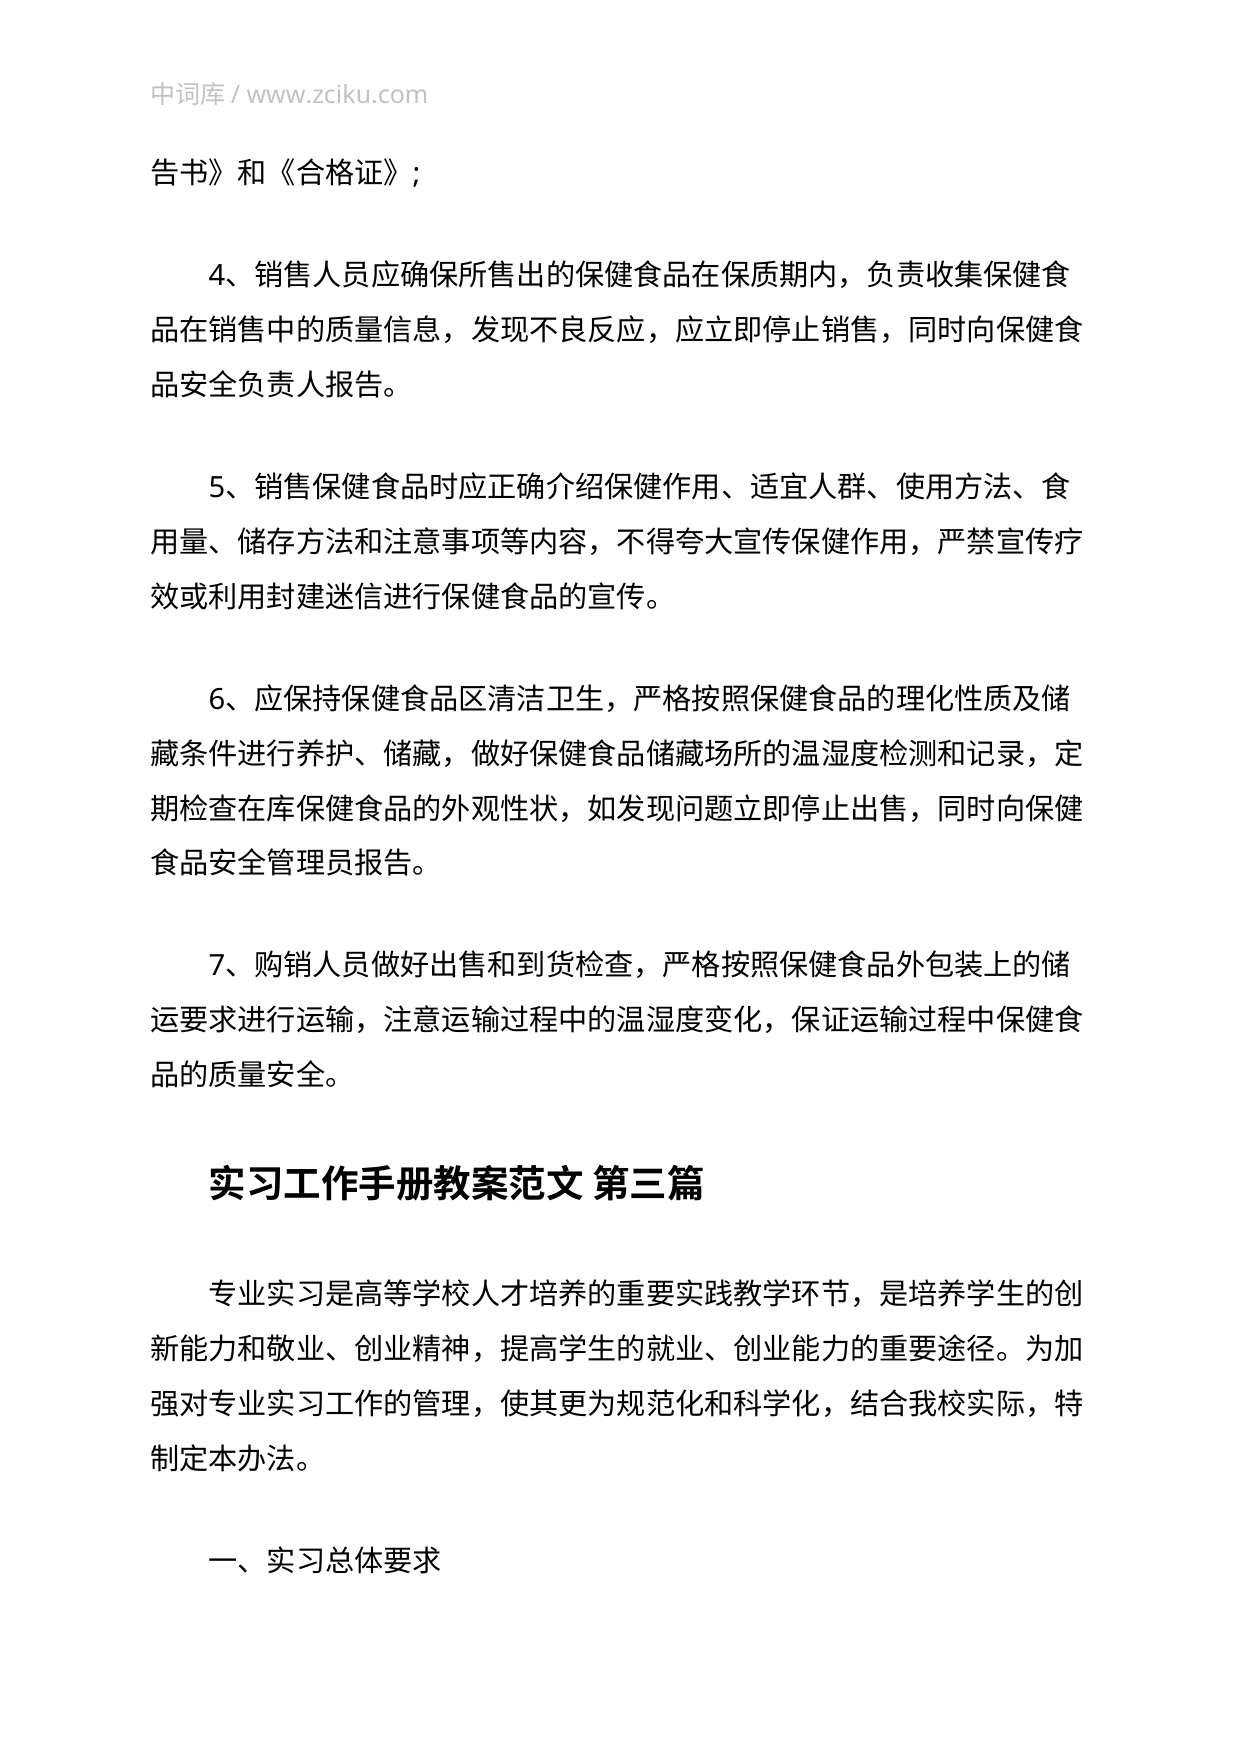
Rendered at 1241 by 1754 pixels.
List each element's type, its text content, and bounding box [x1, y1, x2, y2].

text 实习工作手册教案范文 第三篇 [150, 1153, 1090, 1208]
text 5、销售保健食品时应正确介绍保健作用、适宜人群、使用方法、食用量、储存方法和注意事项等内容，不得夸大宣传保健作用，严禁宣传疗效或利用封建迷信进行保健食品的宣传。 [150, 464, 1090, 616]
text 4、销售人员应确保所售出的保健食品在保质期内，负责收集保健食品在销售中的质量信息，发现不良反应，应立即停止销售，同时向保健食品安全负责人报告。 [150, 252, 1090, 404]
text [150, 150, 1090, 192]
text 6、应保持保健食品区清洁卫生，严格按照保健食品的理化性质及储藏条件进行养护、储藏，做好保健食品储藏场所的温湿度检测和记录，定期检查在库保健食品的外观性状，如发现问题立即停止出售，同时向保健食品安全管理员报告。 [150, 675, 1090, 882]
text 一、实习总体要求 [150, 1537, 1090, 1580]
text 专业实习是高等学校人才培养的重要实践教学环节，是培养学生的创新能力和敬业、创业精神，提高学生的就业、创业能力的重要途径。为加强对专业实习工作的管理，使其更为规范化和科学化，结合我校实际，特制定本办法。 [150, 1271, 1090, 1478]
text 7、购销人员做好出售和到货检查，严格按照保健食品外包装上的储运要求进行运输，注意运输过程中的温湿度变化，保证运输过程中保健食品的质量安全。 [150, 942, 1090, 1094]
